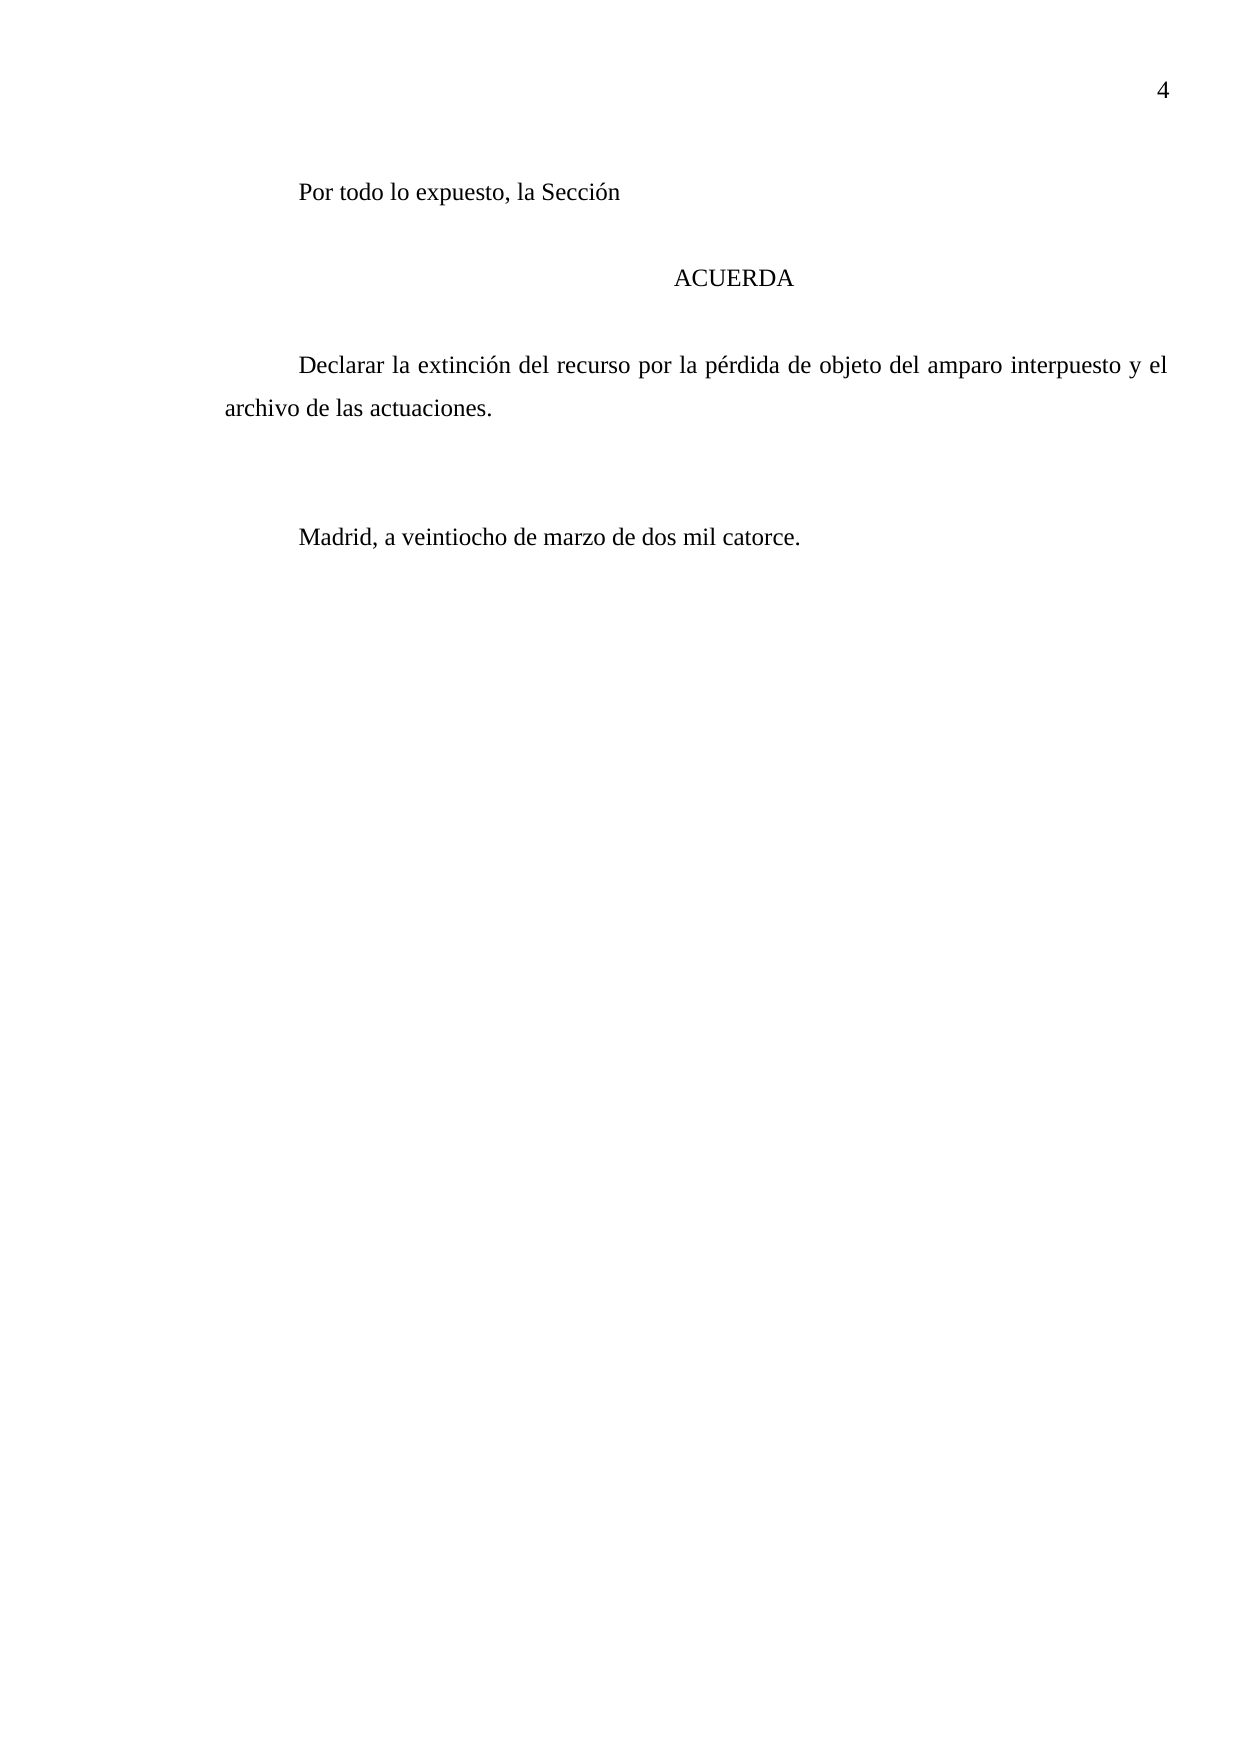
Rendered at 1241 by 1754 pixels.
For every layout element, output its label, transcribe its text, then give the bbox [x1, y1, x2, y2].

text Madrid, a veintiocho de marzo de dos mil catorce. [224, 522, 1169, 551]
text ACUERDA [224, 263, 1169, 292]
text Por todo lo expuesto, la Sección [224, 177, 1169, 206]
text Declarar la extinción del recurso por la pérdida de objeto del amparo interpuesto y el archivo de las actuaciones. [224, 350, 1169, 422]
